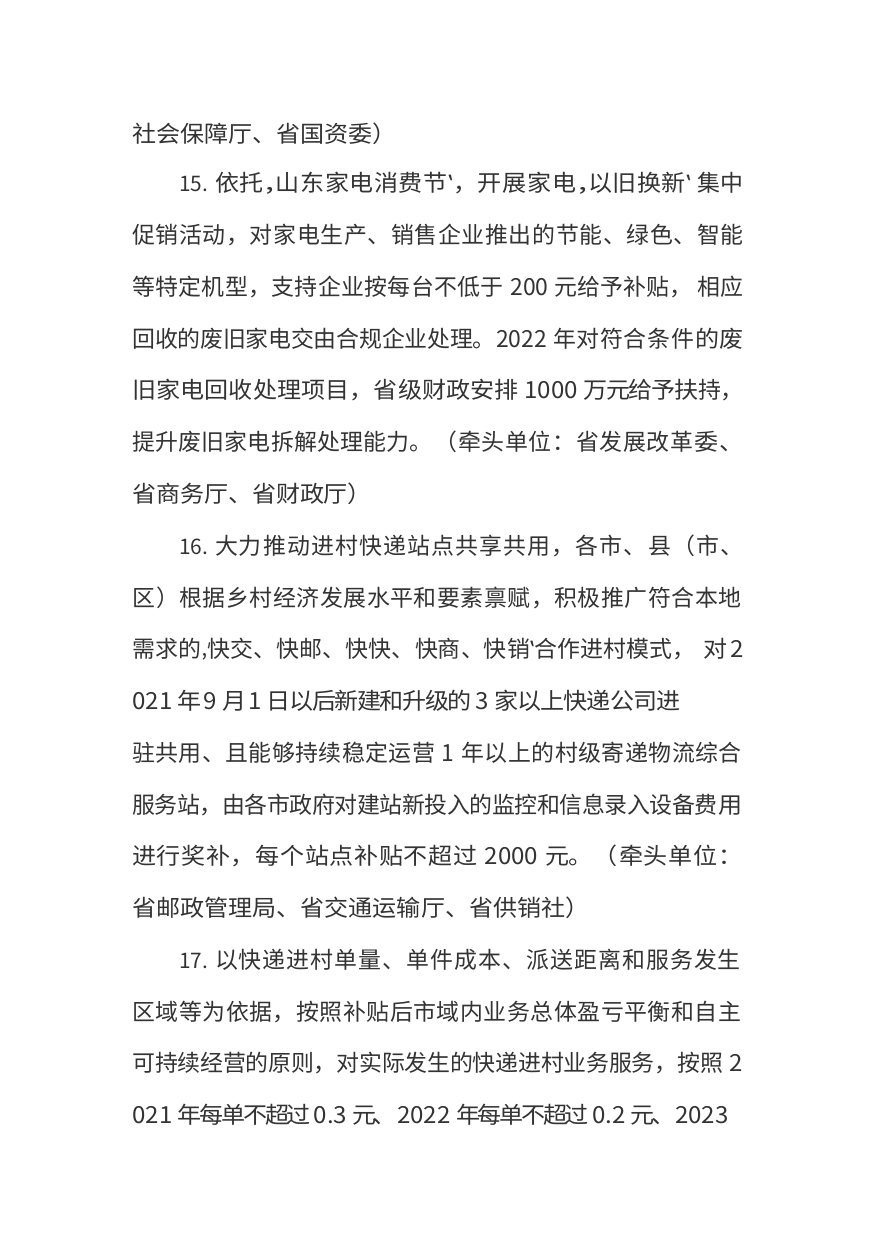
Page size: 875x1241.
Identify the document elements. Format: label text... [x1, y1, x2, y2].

text 社会保障厅、省国资委） [132, 116, 801, 149]
list 依托‚山东家电消费节‛，开展家电‚以旧换新‛ 集中促销活动，对家电生产、销售企业推出的节能、绿色、智能等特定机型，支持企业按每台不低于 200 元给予补贴， 相应回收的废旧家电交由合规企业处理。2022 年对符合条件的废旧家电回收处理项目，省级财政安排 1000 万元给予扶持，提升废旧家电拆解处理能力。（牵头单位：省发展改革委、省商务厅、省财政厅） [132, 165, 743, 509]
text 驻共用、且能够持续稳定运营 1 年以上的村级寄递物流综合服务站，由各市政府对建站新投入的监控和信息录入设备费用进行奖补，每个站点补贴不超过 2000 元。（牵头单位： 省邮政管理局、省交通运输厅、省供销社） [132, 735, 742, 923]
list 以快递进村单量、单件成本、派送距离和服务发生区域等为依据，按照补贴后市域内业务总体盈亏平衡和自主可持续经营的原则，对实际发生的快递进村业务服务，按照2021 年每单不超过 0.3 元、2022 年每单不超过 0.2 元、2023 [132, 942, 742, 1130]
list 大力推动进村快递站点共享共用，各市、县（市、区）根据乡村经济发展水平和要素禀赋，积极推广符合本地需求的‚快交、快邮、快快、快商、快销‛合作进村模式， 对 2021 年 9 月 1 日以后新建和升级的 3 家以上快递公司进 [132, 528, 743, 716]
